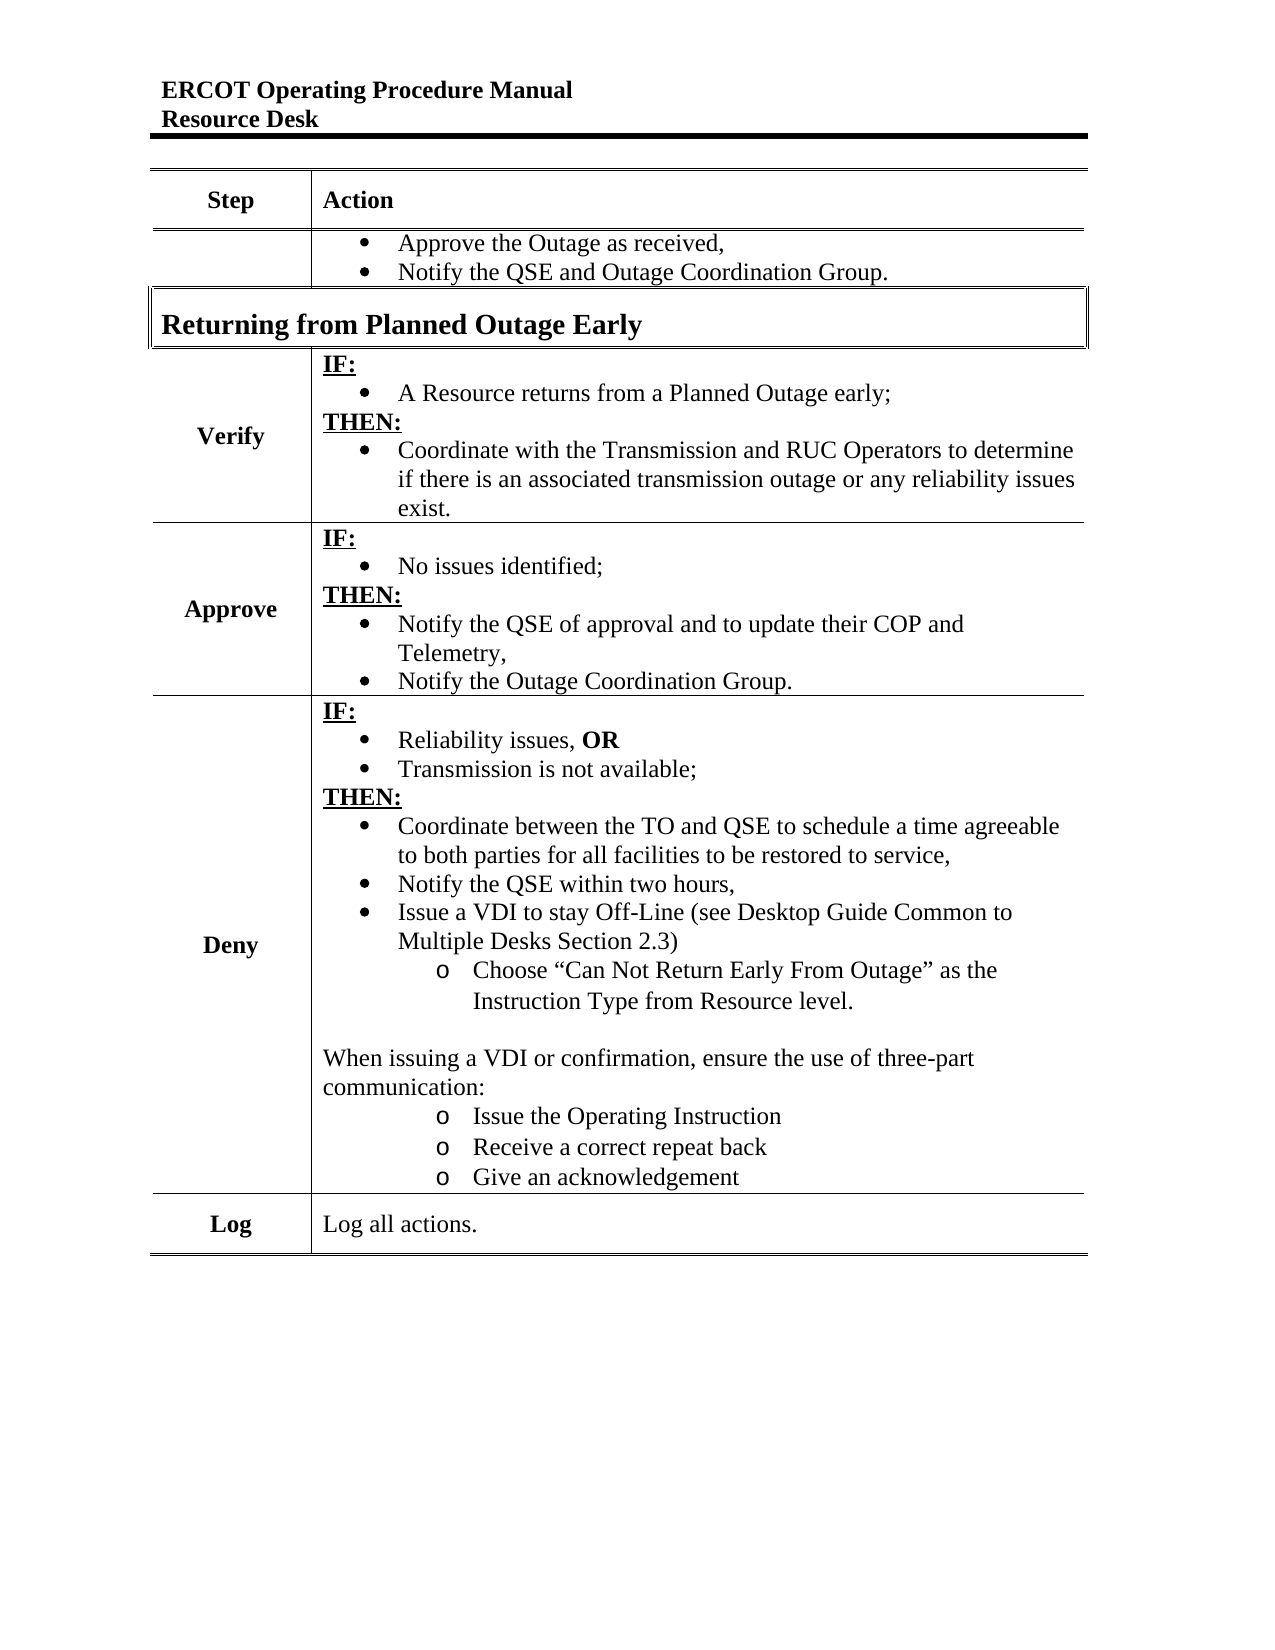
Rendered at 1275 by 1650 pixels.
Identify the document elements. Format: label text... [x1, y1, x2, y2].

table_cell IF: Reliability issues, OR Transmission is not available; THEN: Coordinate between the TO and QSE to schedule a time agreeable to both parties for all facilities to be restored to service, Notify the QSE within two hours, Issue a VDI to stay Off-Line (see Desktop Guide Common to Multiple Desks Section 2.3) Choose “Can Not Return Early From Outage” as the Instruction Type from Resource level. When issuing a VDI or confirmation, ensure the use of three-part communication: Issue the Operating Instruction Receive a correct repeat back Give an acknowledgement [312, 695, 1087, 1193]
table_cell IF: No issues identified; THEN: Notify the QSE of approval and to update their COP and Telemetry, Notify the Outage Coordination Group. [312, 522, 1087, 695]
table_header Step [150, 171, 311, 227]
table_header Action [312, 171, 1087, 227]
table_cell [312, 228, 1087, 286]
table_cell Log all actions. [312, 1193, 1087, 1253]
table_cell Returning from Planned Outage Early [150, 286, 1087, 346]
table_cell IF: A Resource returns from a Planned Outage early; THEN: Coordinate with the Transmission and RUC Operators to determine if there is an associated transmission outage or any reliability issues exist. [312, 346, 1087, 522]
table_cell Verify [150, 346, 311, 522]
table_cell 1 [150, 228, 311, 286]
table_cell Deny [150, 695, 311, 1193]
table_cell Approve [150, 522, 311, 695]
table_cell Log [150, 1193, 311, 1253]
